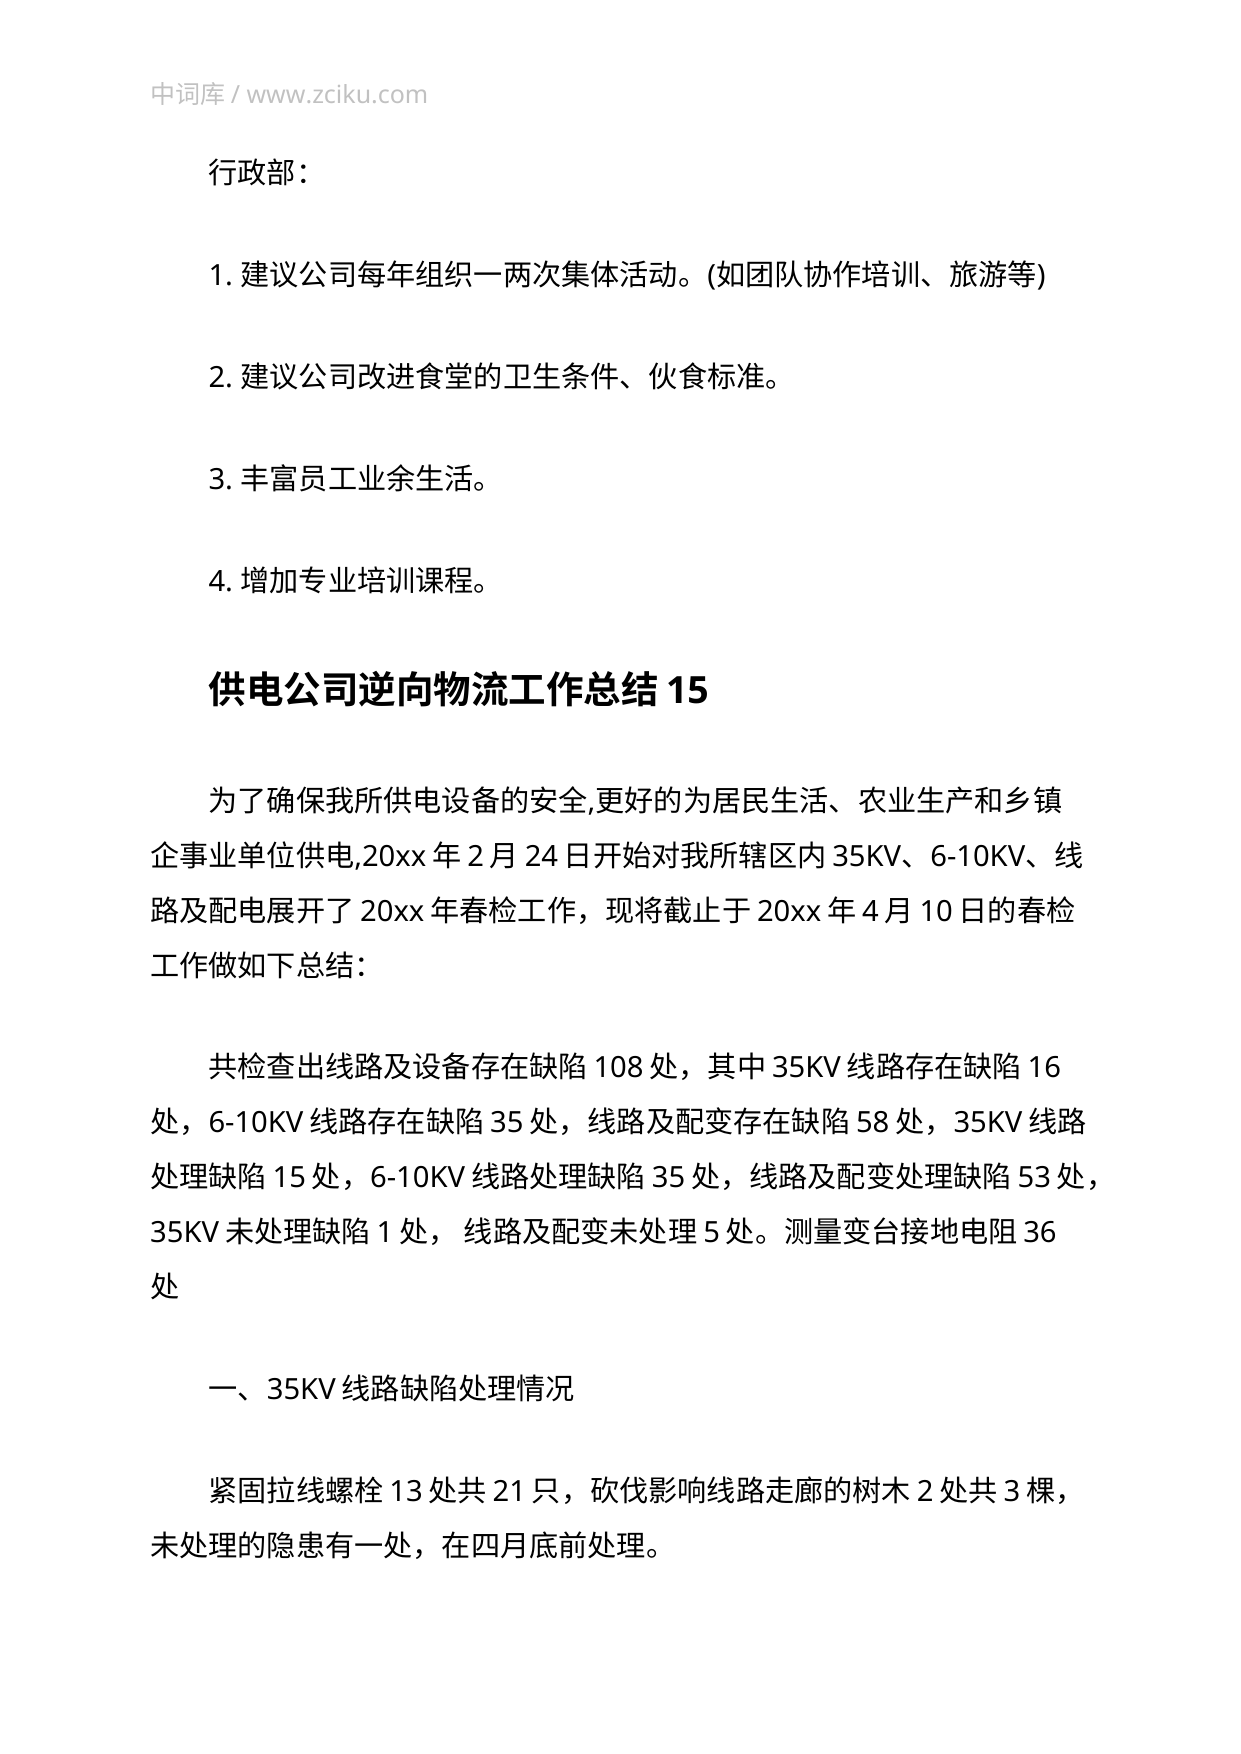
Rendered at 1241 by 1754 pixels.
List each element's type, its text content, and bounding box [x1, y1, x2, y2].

text 共检查出线路及设备存在缺陷108处，其中35KV线路存在缺陷16处，6-10KV线路存在缺陷35处，线路及配变存在缺陷58处，35KV线路处理缺陷15处，6-10KV线路处理缺陷35处，线路及配变处理缺陷53处，35KV未处理缺陷1处， 线路及配变未处理5处。测量变台接地电阻36处 [150, 1044, 1090, 1306]
text 2. 建议公司改进食堂的卫生条件、伙食标准。 [150, 354, 1090, 396]
text 3. 丰富员工业余生活。 [150, 456, 1090, 498]
text 1. 建议公司每年组织一两次集体活动。(如团队协作培训、旅游等) [150, 252, 1090, 294]
text 为了确保我所供电设备的安全,更好的为居民生活、农业生产和乡镇企事业单位供电,20xx年2月24日开始对我所辖区内35KV、6-10KV、线路及配电展开了20xx年春检工作，现将截止于20xx年4月10日的春检工作做如下总结： [150, 777, 1090, 984]
text 行政部： [150, 150, 1090, 192]
text 紧固拉线螺栓13处共21只，砍伐影响线路走廊的树木2处共3棵，未处理的隐患有一处，在四月底前处理。 [150, 1468, 1090, 1565]
text 4. 增加专业培训课程。 [150, 558, 1090, 600]
text 一、35KV线路缺陷处理情况 [150, 1366, 1090, 1408]
text 供电公司逆向物流工作总结15 [150, 660, 1090, 714]
